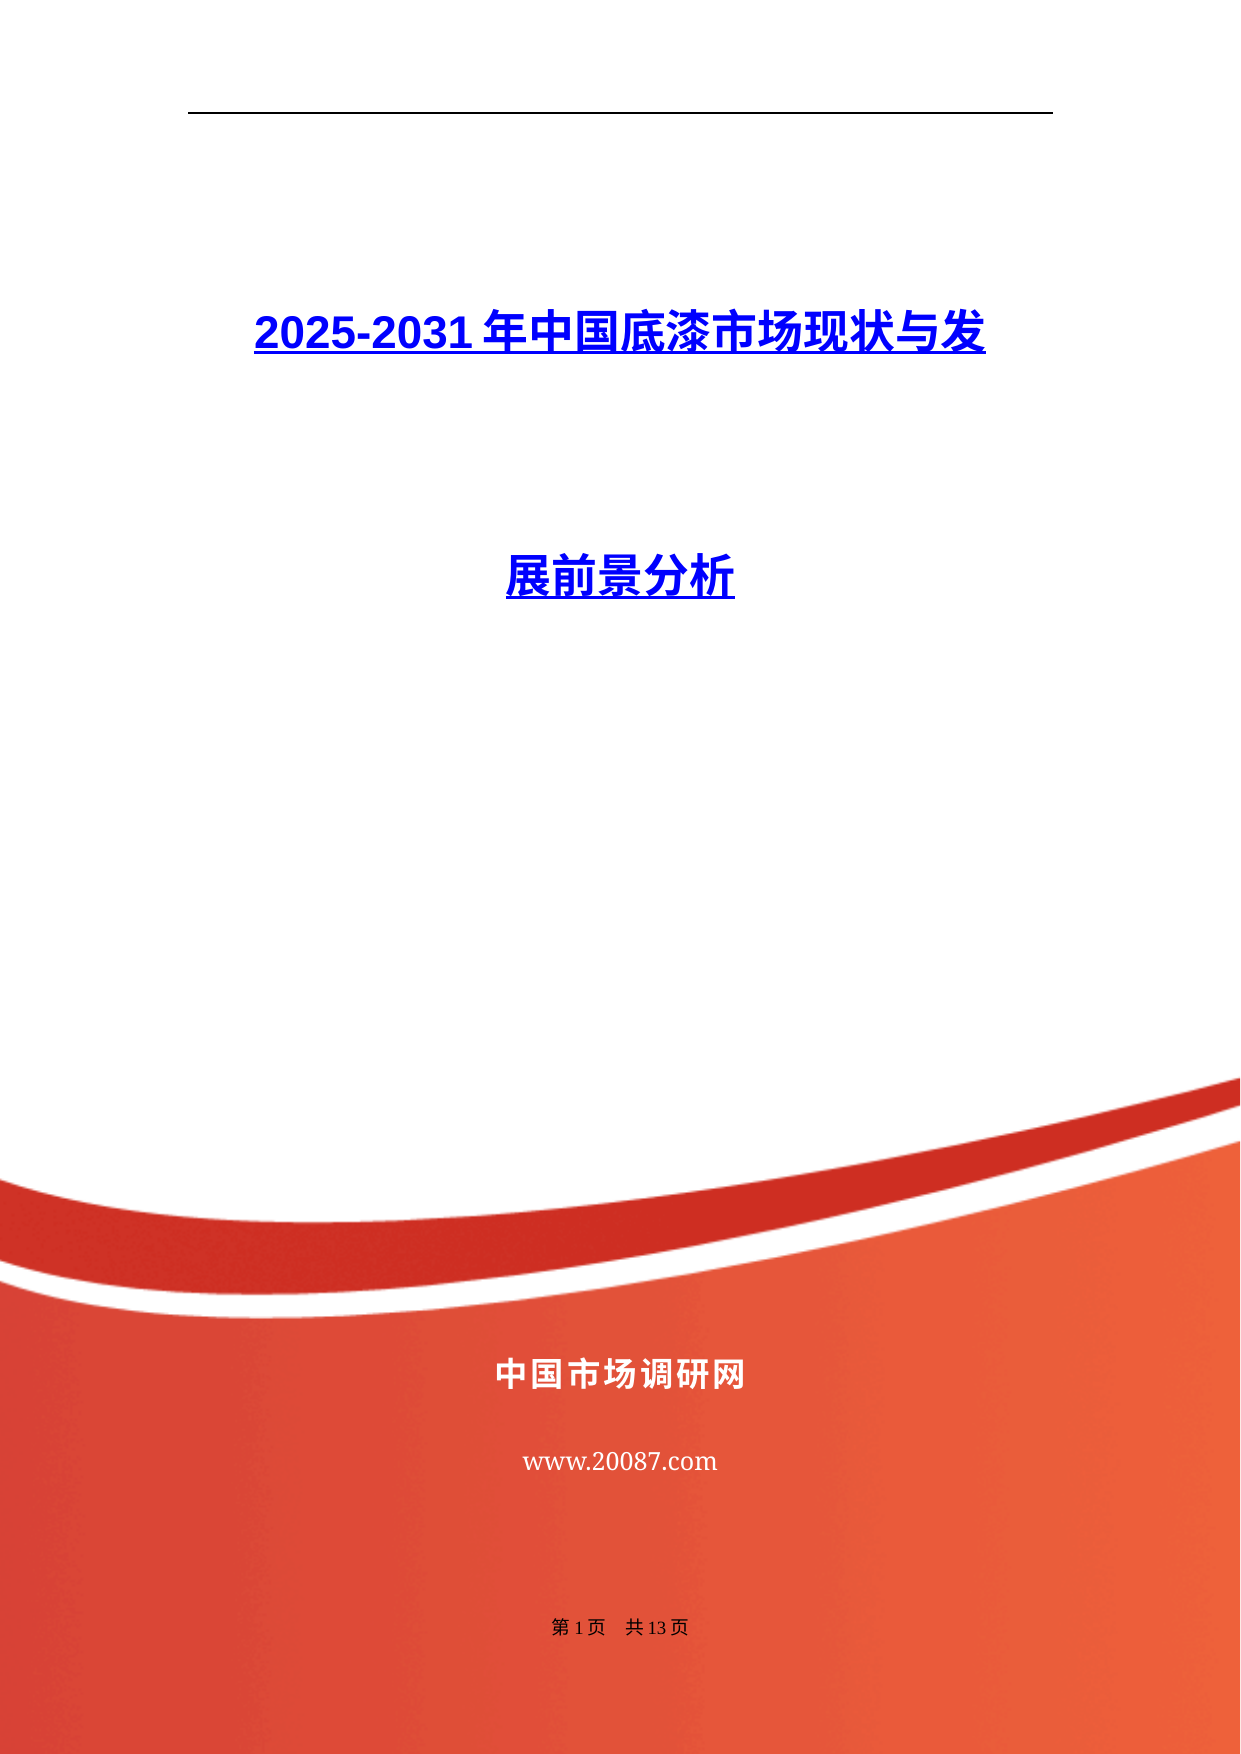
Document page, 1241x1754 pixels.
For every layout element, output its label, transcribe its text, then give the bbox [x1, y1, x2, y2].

picture [0, 1006, 1241, 1754]
subtitle 中国市场调研网 [187, 1339, 1053, 1404]
table_header 2025-2031年中国底漆市场现状与发展前景分析 [188, 207, 1053, 773]
text www.20087.com [187, 1428, 1053, 1493]
